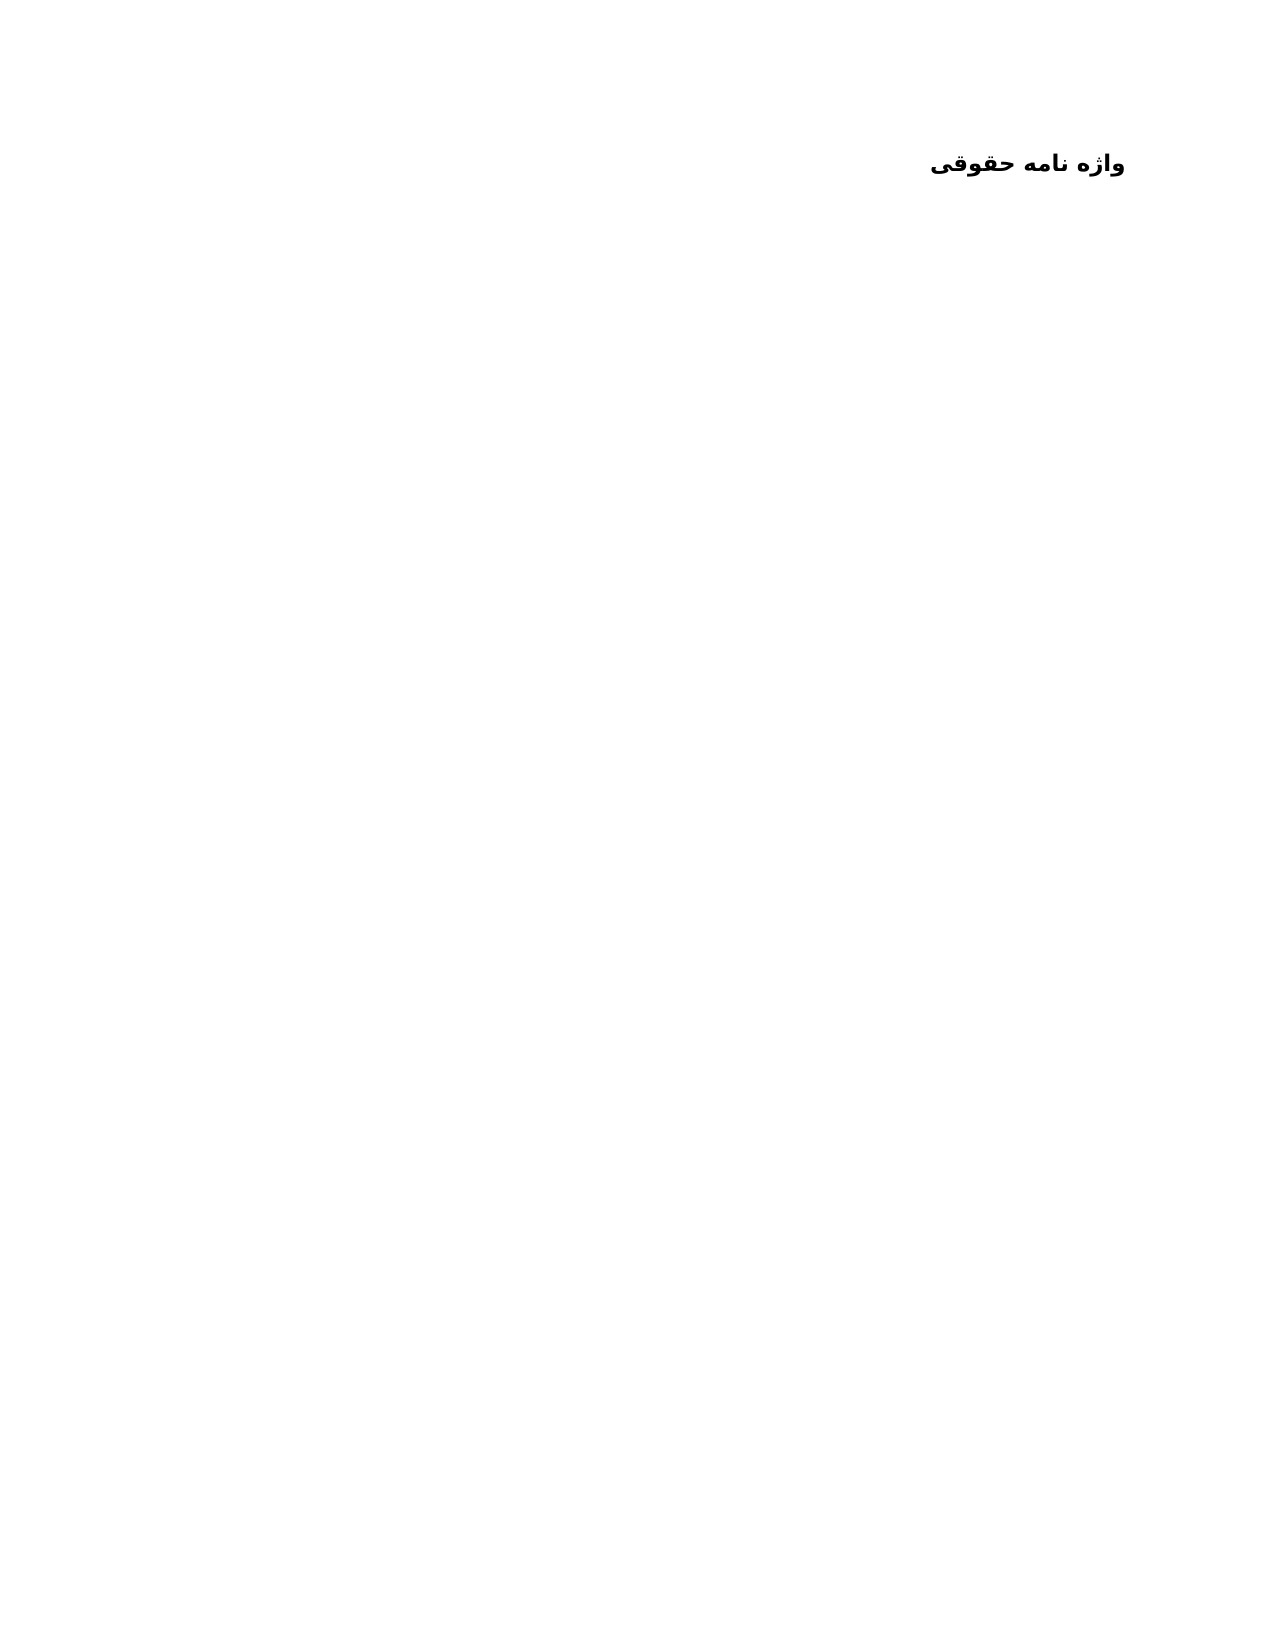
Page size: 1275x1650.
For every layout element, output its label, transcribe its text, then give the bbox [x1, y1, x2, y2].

text واژه نامه حقوقی [150, 150, 1125, 177]
